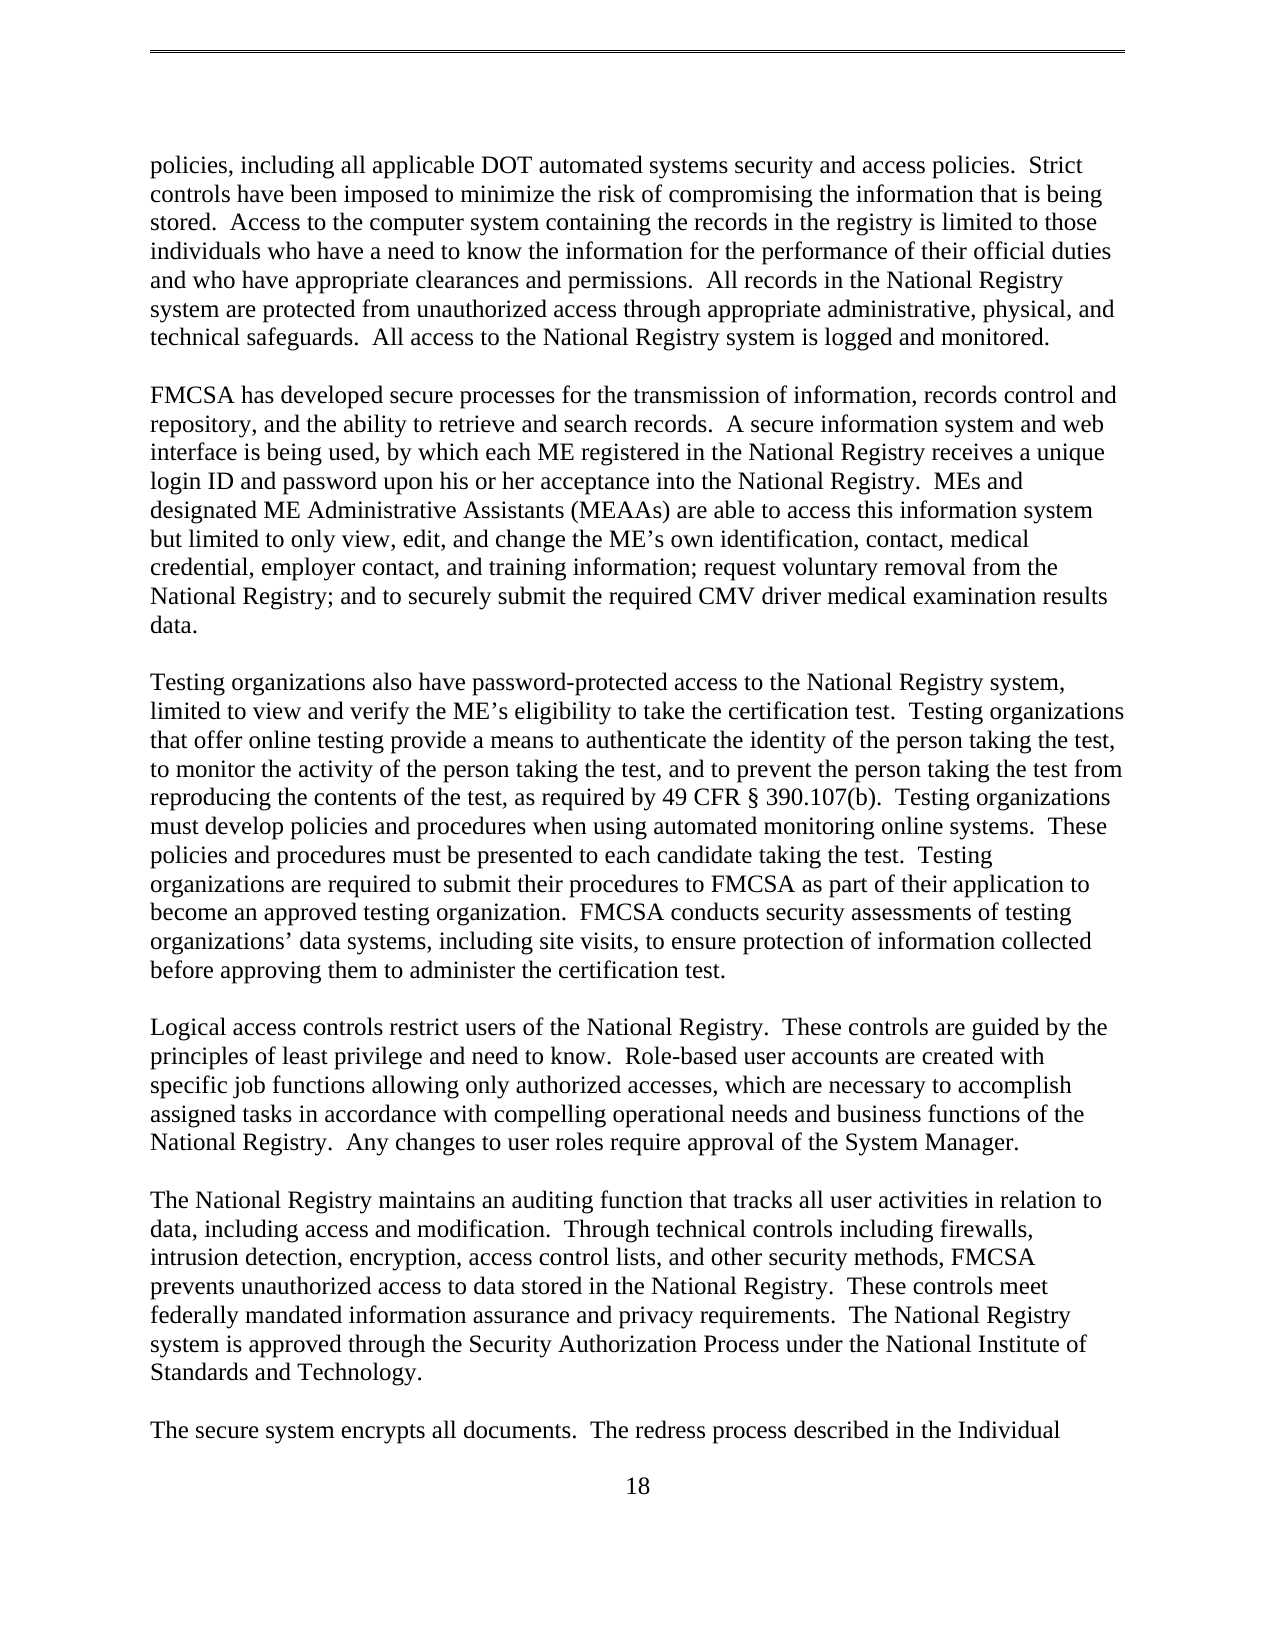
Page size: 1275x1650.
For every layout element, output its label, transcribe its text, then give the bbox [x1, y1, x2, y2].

text FMCSA has developed secure processes for the transmission of information, records control and repository, and the ability to retrieve and search records. A secure information system and web interface is being used, by which each ME registered in the National Registry receives a unique login ID and password upon his or her acceptance into the National Registry. MEs and designated ME Administrative Assistants (MEAAs) are able to access this information system but limited to only view, edit, and change the ME’s own identification, contact, medical credential, employer contact, and training information; request voluntary removal from the National Registry; and to securely submit the required CMV driver medical examination results data. [150, 380, 1125, 639]
text Logical access controls restrict users of the National Registry. These controls are guided by the principles of least privilege and need to know. Role-based user accounts are created with specific job functions allowing only authorized accesses, which are necessary to accomplish assigned tasks in accordance with compelling operational needs and business functions of the National Registry. Any changes to user roles require approval of the System Manager. [150, 1012, 1125, 1156]
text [150, 150, 1125, 351]
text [150, 1415, 1125, 1444]
text Testing organizations also have password-protected access to the National Registry system, limited to view and verify the ME’s eligibility to take the certification test. Testing organizations that offer online testing provide a means to authenticate the identity of the person taking the test, to monitor the activity of the person taking the test, and to prevent the person taking the test from reproducing the contents of the test, as required by 49 CFR § 390.107(b). Testing organizations must develop policies and procedures when using automated monitoring online systems. These policies and procedures must be presented to each candidate taking the test. Testing organizations are required to submit their procedures to FMCSA as part of their application to become an approved testing organization. FMCSA conducts security assessments of testing organizations’ data systems, including site visits, to ensure protection of information collected before approving them to administer the certification test. [150, 667, 1125, 984]
text The National Registry maintains an auditing function that tracks all user activities in relation to data, including access and modification. Through technical controls including firewalls, intrusion detection, encryption, access control lists, and other security methods, FMCSA prevents unauthorized access to data stored in the National Registry. These controls meet federally mandated information assurance and privacy requirements. The National Registry system is approved through the Security Authorization Process under the National Institute of Standards and Technology. [150, 1185, 1125, 1386]
